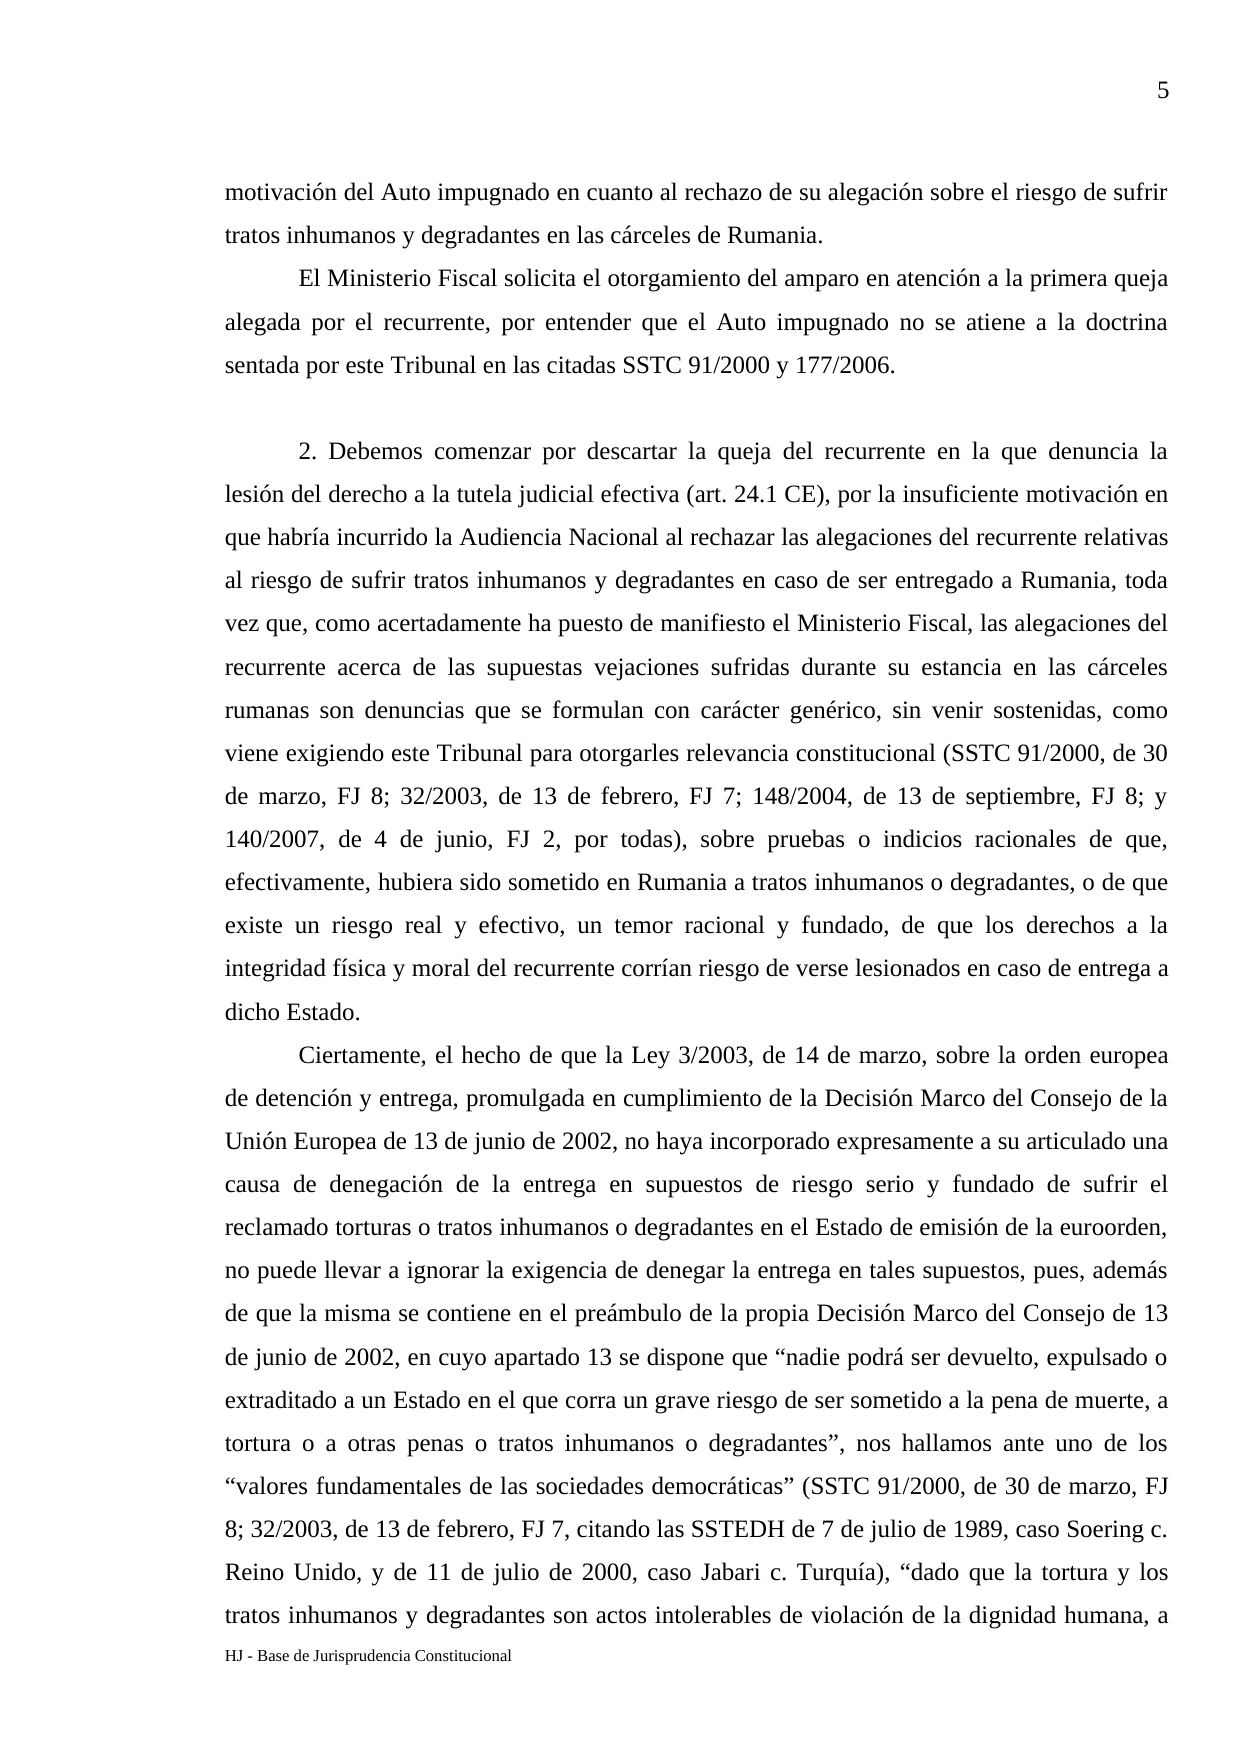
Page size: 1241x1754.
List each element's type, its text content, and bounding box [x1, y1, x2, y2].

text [224, 1040, 1169, 1629]
text 2. Debemos comenzar por descartar la queja del recurrente en la que denuncia la lesión del derecho a la tutela judicial efectiva (art. 24.1 CE), por la insuficiente motivación en que habría incurrido la Audiencia Nacional al rechazar las alegaciones del recurrente relativas al riesgo de sufrir tratos inhumanos y degradantes en caso de ser entregado a Rumania, toda vez que, como acertadamente ha puesto de manifiesto el Ministerio Fiscal, las alegaciones del recurrente acerca de las supuestas vejaciones sufridas durante su estancia en las cárceles rumanas son denuncias que se formulan con carácter genérico, sin venir sostenidas, como viene exigiendo este Tribunal para otorgarles relevancia constitucional (SSTC 91/2000, de 30 de marzo, FJ 8; 32/2003, de 13 de febrero, FJ 7; 148/2004, de 13 de septiembre, FJ 8; y 140/2007, de 4 de junio, FJ 2, por todas), sobre pruebas o indicios racionales de que, efectivamente, hubiera sido sometido en Rumania a tratos inhumanos o degradantes, o de que existe un riesgo real y efectivo, un temor racional y fundado, de que los derechos a la integridad física y moral del recurrente corrían riesgo de verse lesionados en caso de entrega a dicho Estado. [224, 436, 1169, 1025]
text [224, 177, 1169, 249]
text El Ministerio Fiscal solicita el otorgamiento del amparo en atención a la primera queja alegada por el recurrente, por entender que el Auto impugnado no se atiene a la doctrina sentada por este Tribunal en las citadas SSTC 91/2000 y 177/2006. [224, 263, 1169, 378]
